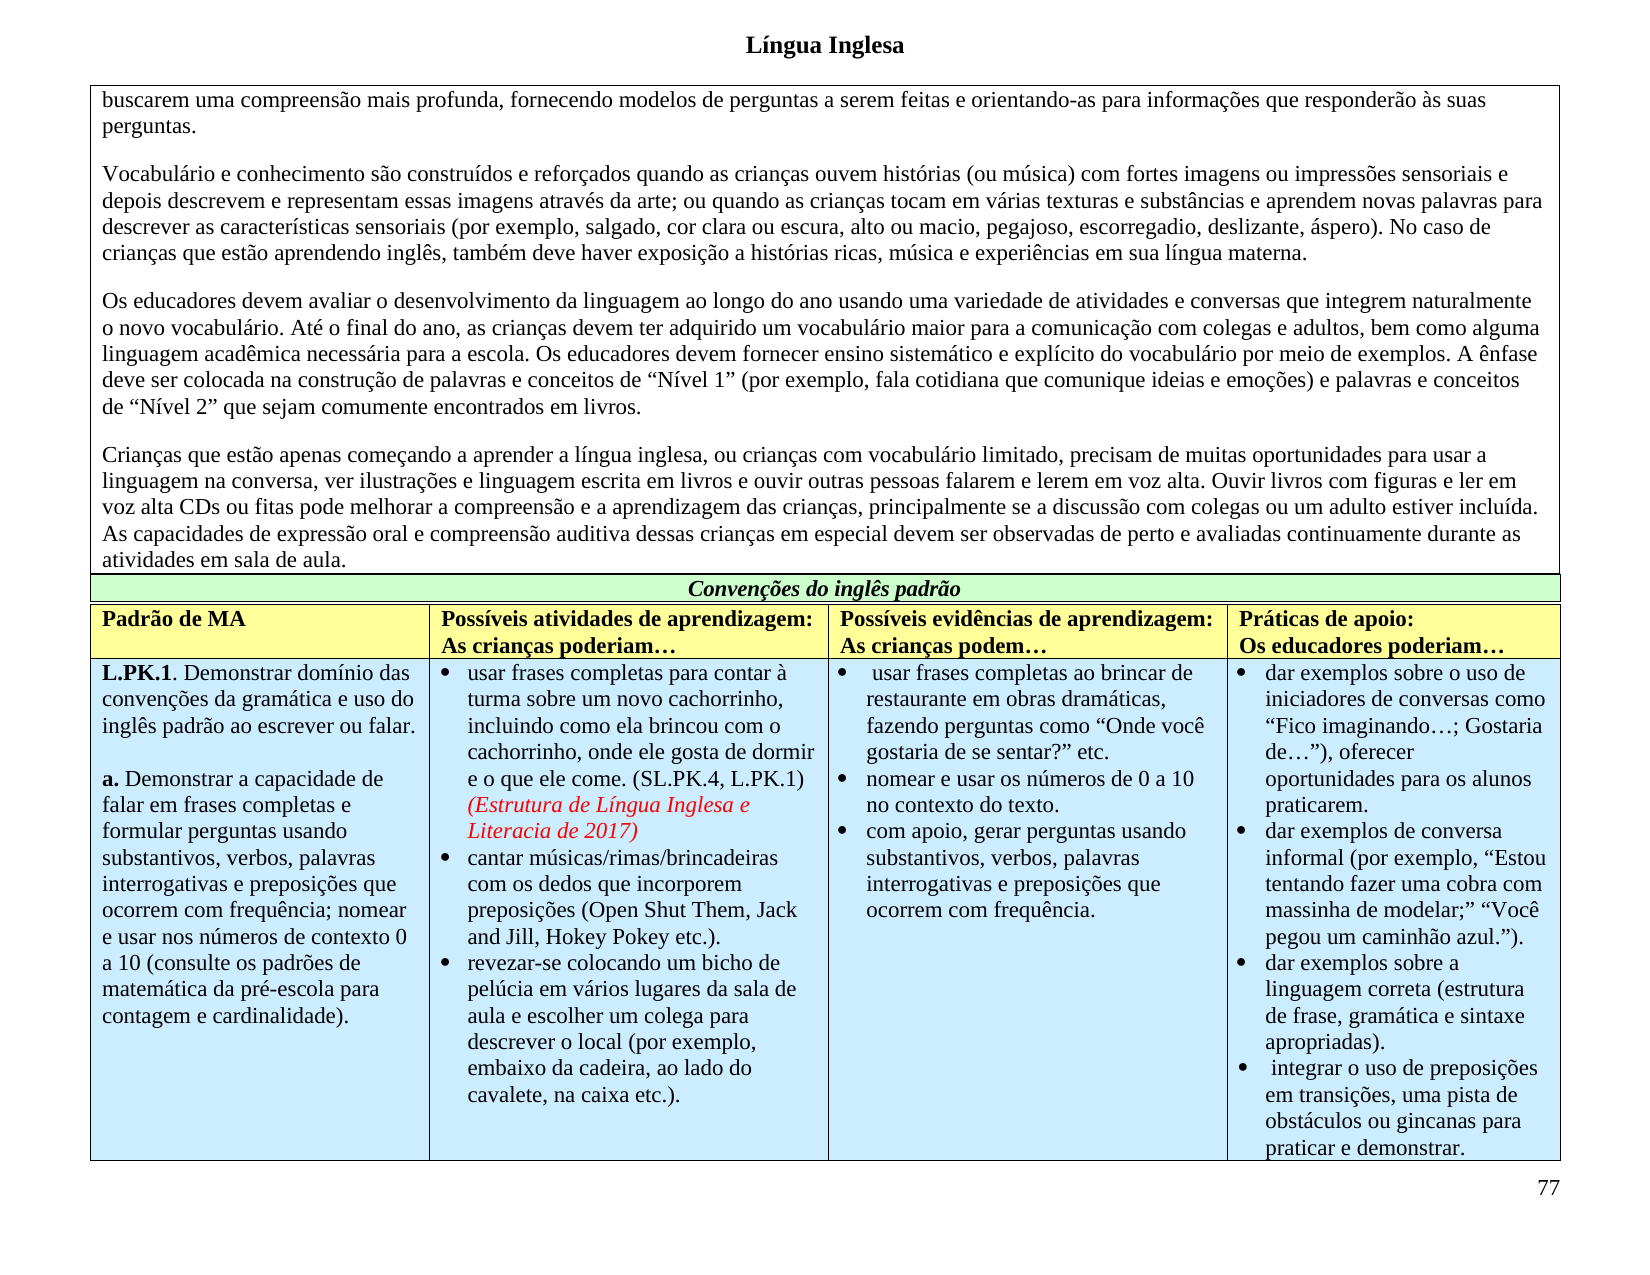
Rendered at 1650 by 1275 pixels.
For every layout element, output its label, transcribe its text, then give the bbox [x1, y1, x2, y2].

table_cell L.PK.1. Demonstrar domínio das convenções da gramática e uso do inglês padrão ao escrever ou falar. a. Demonstrar a capacidade de falar em frases completas e formular perguntas usando substantivos, verbos, palavras interrogativas e preposições que ocorrem com frequência; nomear e usar nos números de contexto 0 a 10 (consulte os padrões de matemática da pré-escola para contagem e cardinalidade). [91, 659, 429, 1160]
table_header Padrão de MA [91, 605, 429, 658]
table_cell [91, 86, 1559, 572]
table_header Convenções do inglês padrão [91, 575, 1560, 601]
table_header Possíveis atividades de aprendizagem: As crianças poderiam… [430, 605, 828, 658]
table_cell usar frases completas para contar à turma sobre um novo cachorrinho, incluindo como ela brincou com o cachorrinho, onde ele gosta de dormir e o que ele come. (SL.PK.4, L.PK.1) (Estrutura de Língua Inglesa e Literacia de 2017) cantar músicas/rimas/brincadeiras com os dedos que incorporem preposições (Open Shut Them, Jack and Jill, Hokey Pokey etc.). revezar-se colocando um bicho de pelúcia em vários lugares da sala de aula e escolher um colega para descrever o local (por exemplo, embaixo da cadeira, ao lado do cavalete, na caixa etc.). [430, 659, 828, 1160]
table_cell dar exemplos sobre o uso de iniciadores de conversas como “Fico imaginando…; Gostaria de…”), oferecer oportunidades para os alunos praticarem. dar exemplos de conversa informal (por exemplo, “Estou tentando fazer uma cobra com massinha de modelar;” “Você pegou um caminhão azul.”). dar exemplos sobre a linguagem correta (estrutura de frase, gramática e sintaxe apropriadas). integrar o uso de preposições em transições, uma pista de obstáculos ou gincanas para praticar e demonstrar. [1228, 659, 1560, 1160]
table_cell usar frases completas ao brincar de restaurante em obras dramáticas, fazendo perguntas como “Onde você gostaria de se sentar?” etc. nomear e usar os números de 0 a 10 no contexto do texto. com apoio, gerar perguntas usando substantivos, verbos, palavras interrogativas e preposições que ocorrem com frequência. [829, 659, 1227, 1160]
table_header Possíveis evidências de aprendizagem: As crianças podem… [829, 605, 1227, 658]
table_header Práticas de apoio: Os educadores poderiam… [1228, 605, 1560, 658]
